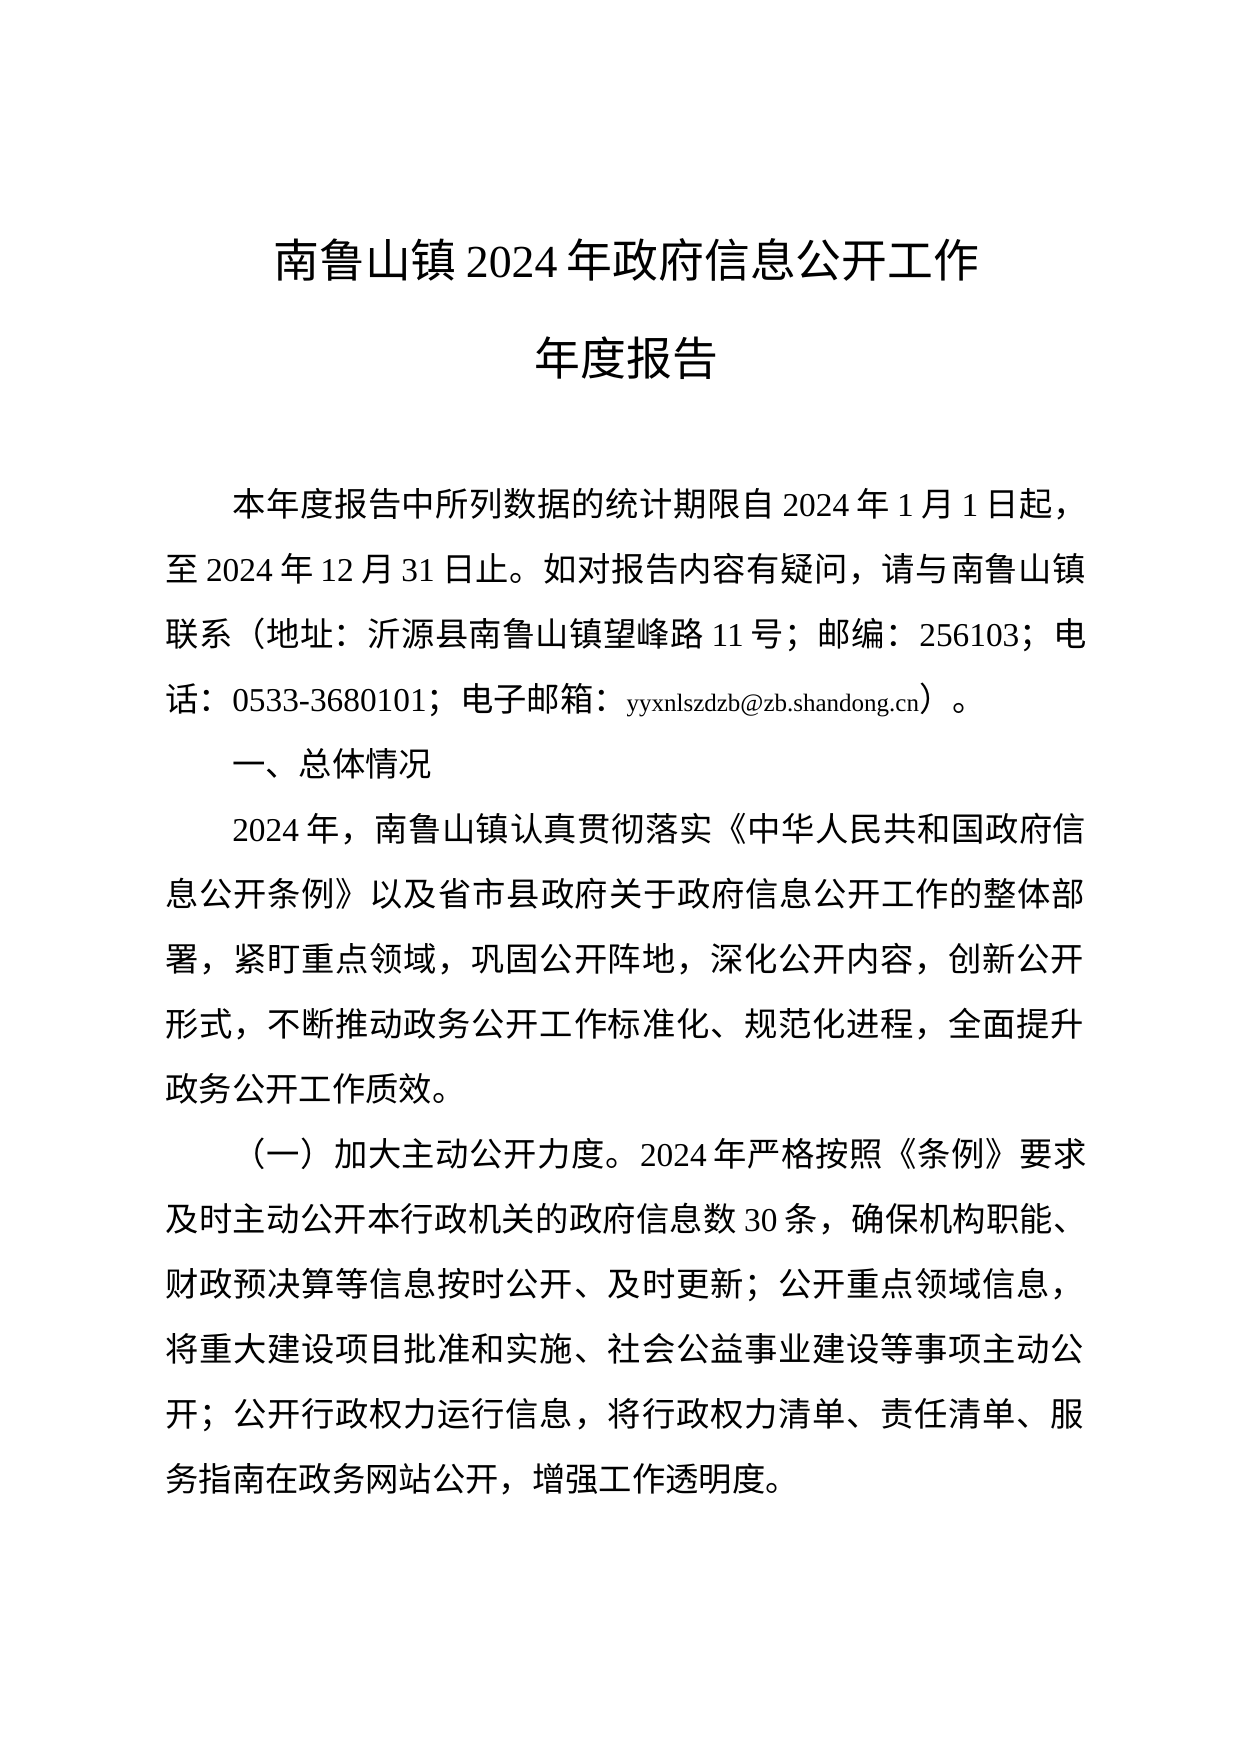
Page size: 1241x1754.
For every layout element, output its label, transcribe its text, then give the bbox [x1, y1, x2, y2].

text 2024年，南鲁山镇认真贯彻落实《中华人民共和国政府信息公开条例》以及省市县政府关于政府信息公开工作的整体部署，紧盯重点领域，巩固公开阵地，深化公开内容，创新公开形式，不断推动政务公开工作标准化、规范化进程，全面提升政务公开工作质效。 [165, 794, 1087, 1119]
text 南鲁山镇2024年政府信息公开工作 [165, 209, 1087, 307]
text 年度报告 [165, 307, 1087, 404]
text 一、总体情况 [165, 729, 1087, 794]
text 本年度报告中所列数据的统计期限自2024年1月1日起，至2024年12月31日止。如对报告内容有疑问，请与南鲁山镇联系（地址：沂源县南鲁山镇望峰路11号；邮编：256103；电话：0533-3680101；电子邮箱：yyxnlszdzb@zb.shandong.cn）。 [165, 469, 1087, 729]
text （一）加大主动公开力度。2024年严格按照《条例》要求及时主动公开本行政机关的政府信息数30条，确保机构职能、财政预决算等信息按时公开、及时更新；公开重点领域信息，将重大建设项目批准和实施、社会公益事业建设等事项主动公开；公开行政权力运行信息，将行政权力清单、责任清单、服务指南在政务网站公开，增强工作透明度。 [165, 1119, 1087, 1509]
